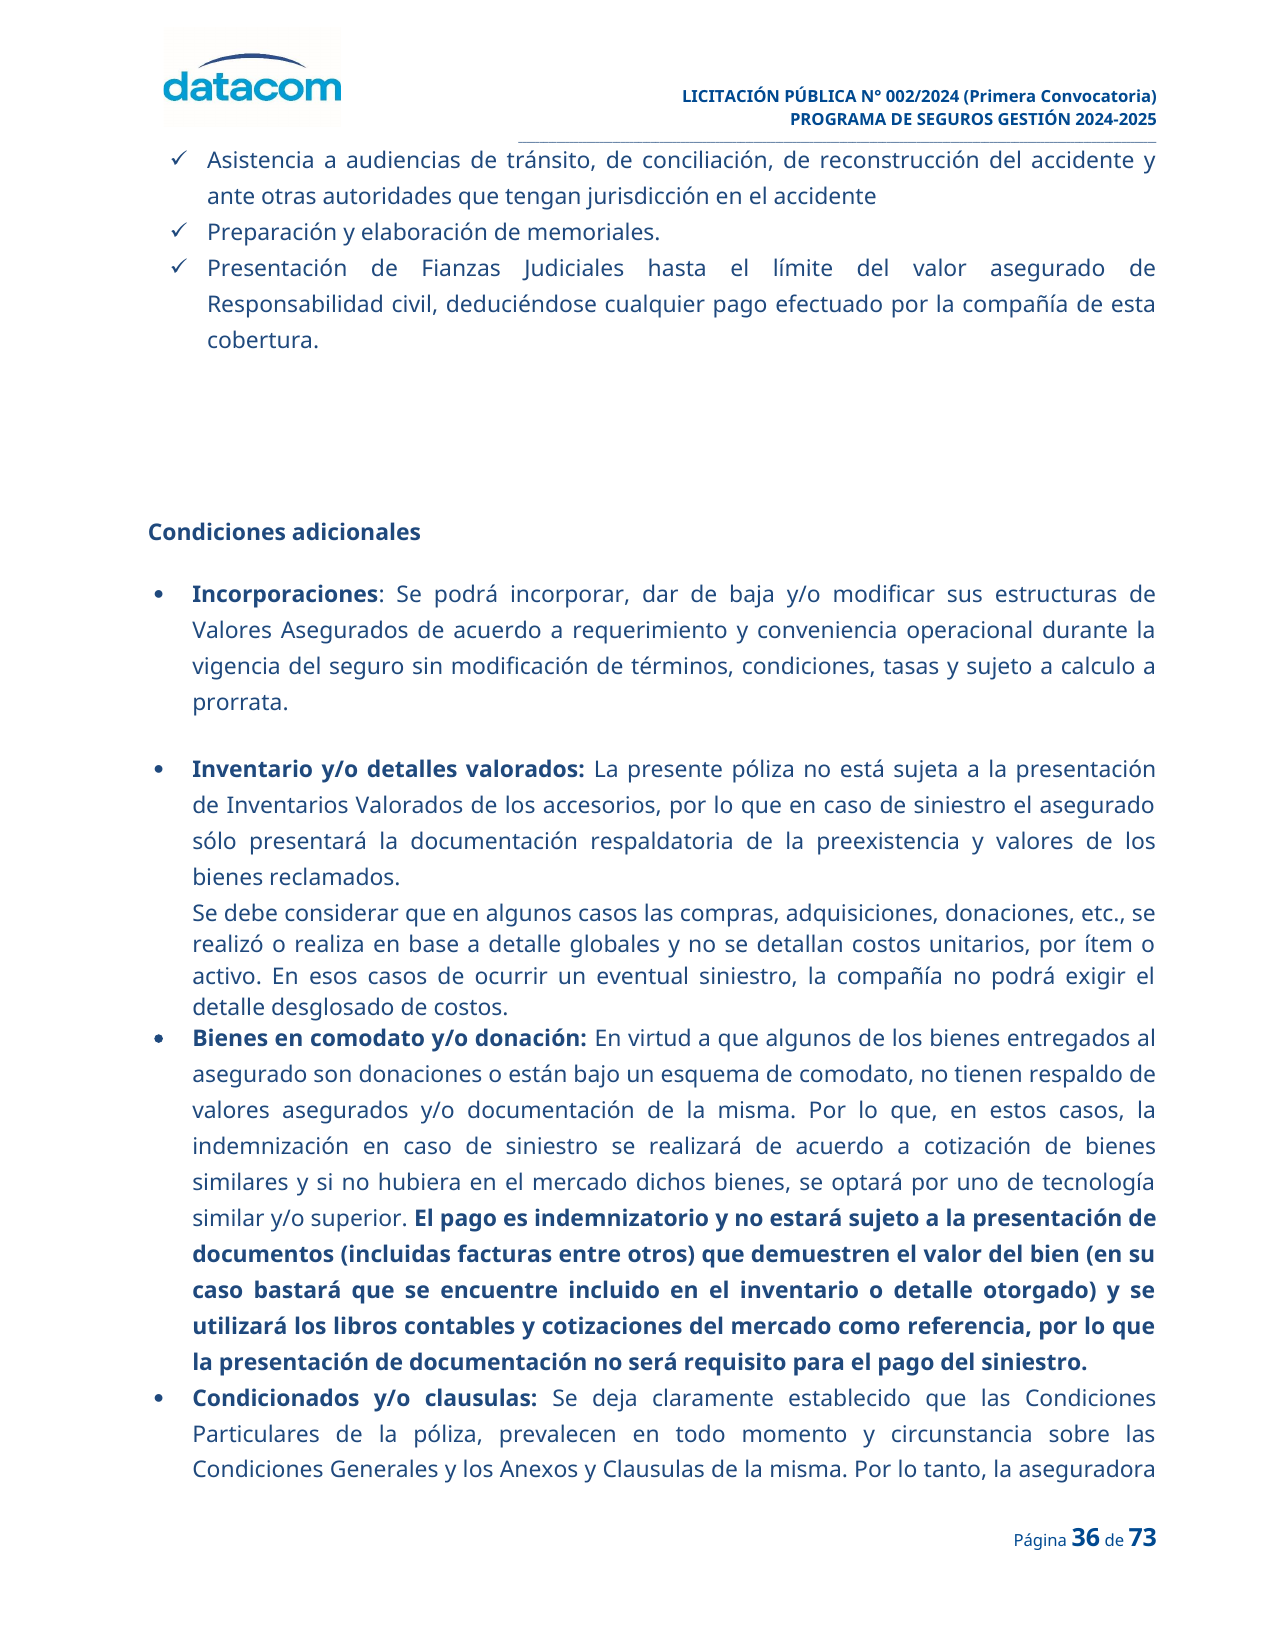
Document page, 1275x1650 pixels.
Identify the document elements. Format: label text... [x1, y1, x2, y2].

list Presentación de Fianzas Judiciales hasta el límite del valor asegurado de Responsabilidad civil, deduciéndose cualquier pago efectuado por la compañía de esta cobertura. [169, 252, 1157, 355]
picture [163, 27, 341, 127]
list Bienes en comodato y/o donación: En virtud a que algunos de los bienes entregados al asegurado son donaciones o están bajo un esquema de comodato, no tienen respaldo de valores asegurados y/o documentación de la misma. Por lo que, en estos casos, la indemnización en caso de siniestro se realizará de acuerdo a cotización de bienes similares y si no hubiera en el mercado dichos bienes, se optará por uno de tecnología similar y/o superior. El pago es indemnizatorio y no estará sujeto a la presentación de documentos (incluidas facturas entre otros) que demuestren el valor del bien (en su caso bastará que se encuentre incluido en el inventario o detalle otorgado) y se utilizará los libros contables y cotizaciones del mercado como referencia, por lo que la presentación de documentación no será requisito para el pago del siniestro. [154, 1022, 1157, 1377]
list Asistencia a audiencias de tránsito, de conciliación, de reconstrucción del accidente y ante otras autoridades que tengan jurisdicción en el accidente [169, 144, 1157, 211]
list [154, 1382, 1157, 1485]
text Se debe considerar que en algunos casos las compras, adquisiciones, donaciones, etc., se realizó o realiza en base a detalle globales y no se detallan costos unitarios, por ítem o activo. En esos casos de ocurrir un eventual siniestro, la compañía no podrá exigir el detalle desglosado de costos. [192, 897, 1157, 1022]
list Incorporaciones: Se podrá incorporar, dar de baja y/o modificar sus estructuras de Valores Asegurados de acuerdo a requerimiento y conveniencia operacional durante la vigencia del seguro sin modificación de términos, condiciones, tasas y sujeto a calculo a prorrata. [154, 578, 1157, 717]
list Inventario y/o detalles valorados: La presente póliza no está sujeta a la presentación de Inventarios Valorados de los accesorios, por lo que en caso de siniestro el asegurado sólo presentará la documentación respaldatoria de la preexistencia y valores de los bienes reclamados. [154, 753, 1157, 892]
list Preparación y elaboración de memoriales. [169, 216, 1157, 247]
text Condiciones adicionales [148, 516, 1157, 547]
picture [170, 84, 182, 96]
